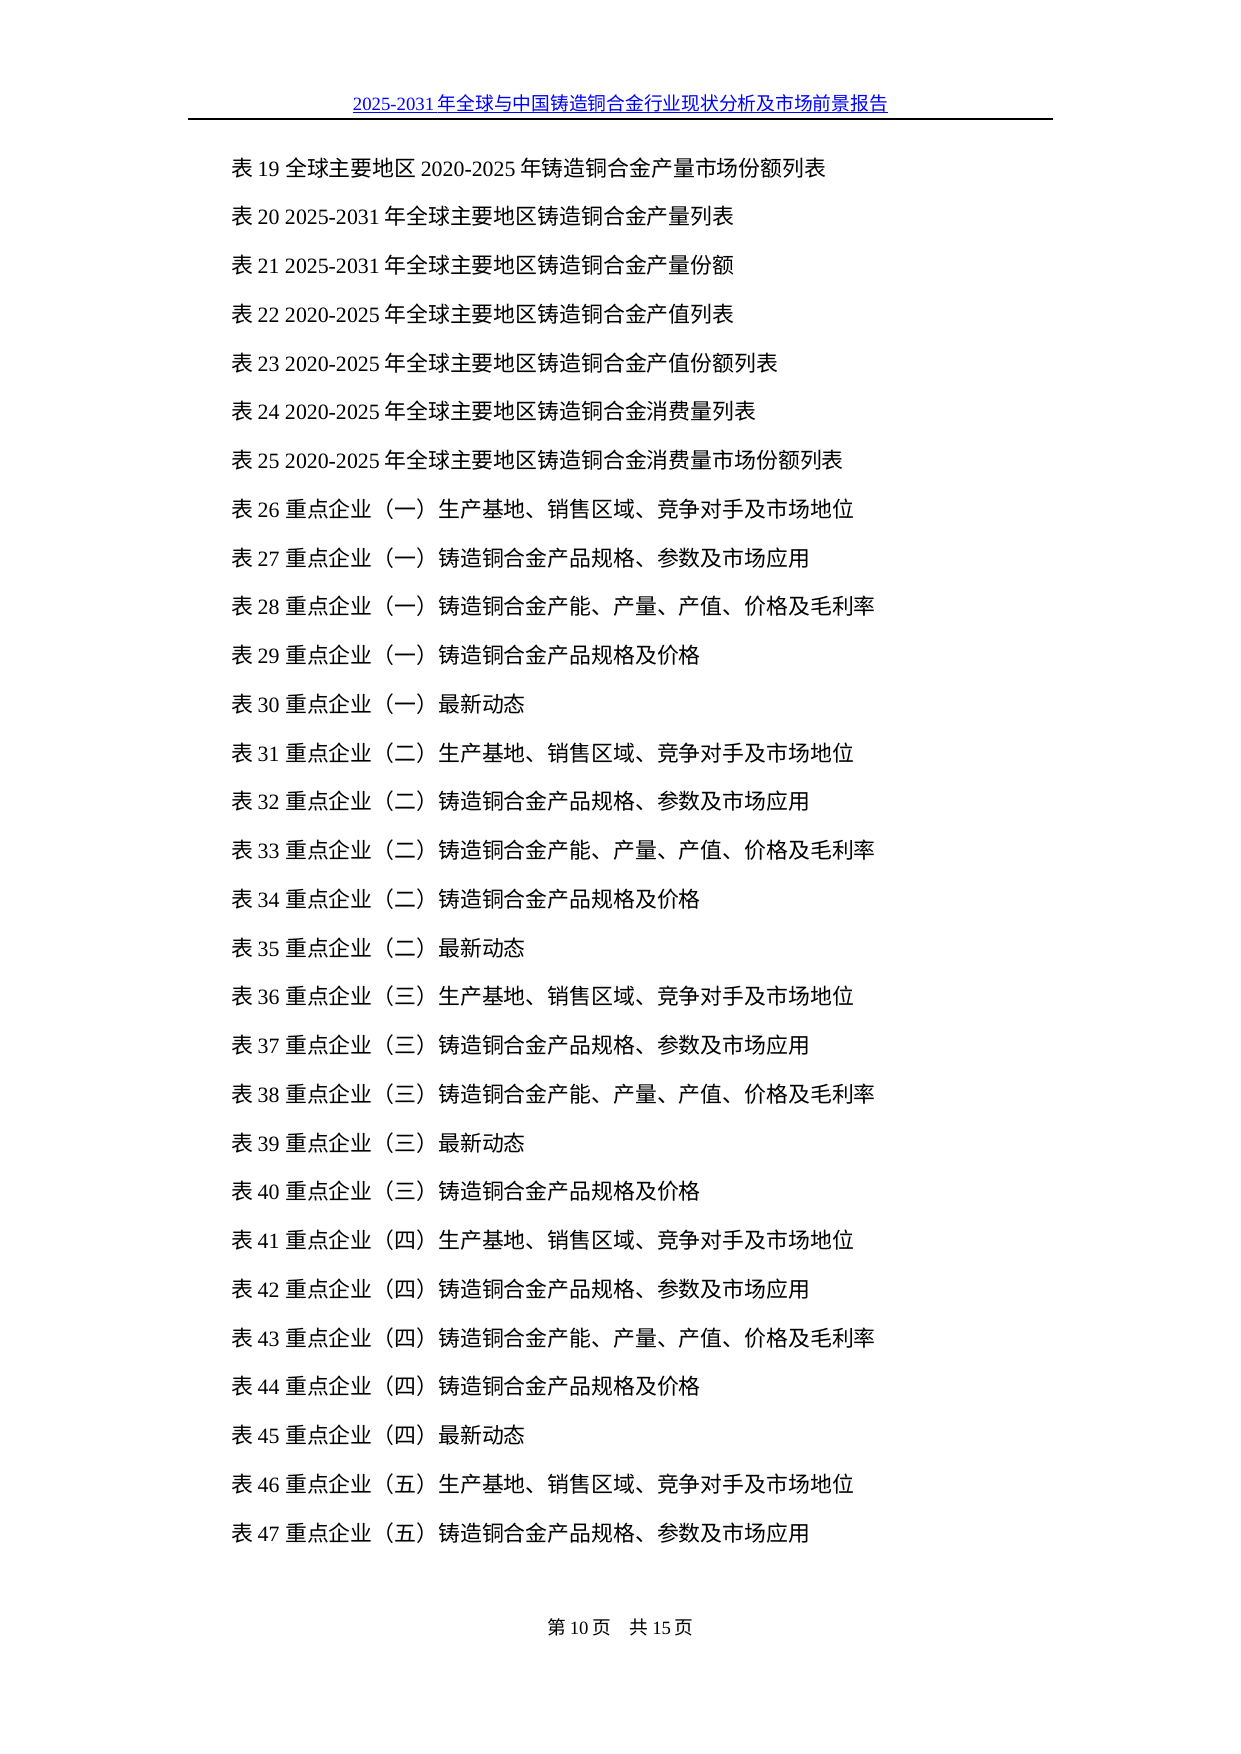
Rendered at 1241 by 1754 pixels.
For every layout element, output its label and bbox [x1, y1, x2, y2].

text [187, 150, 1053, 1548]
